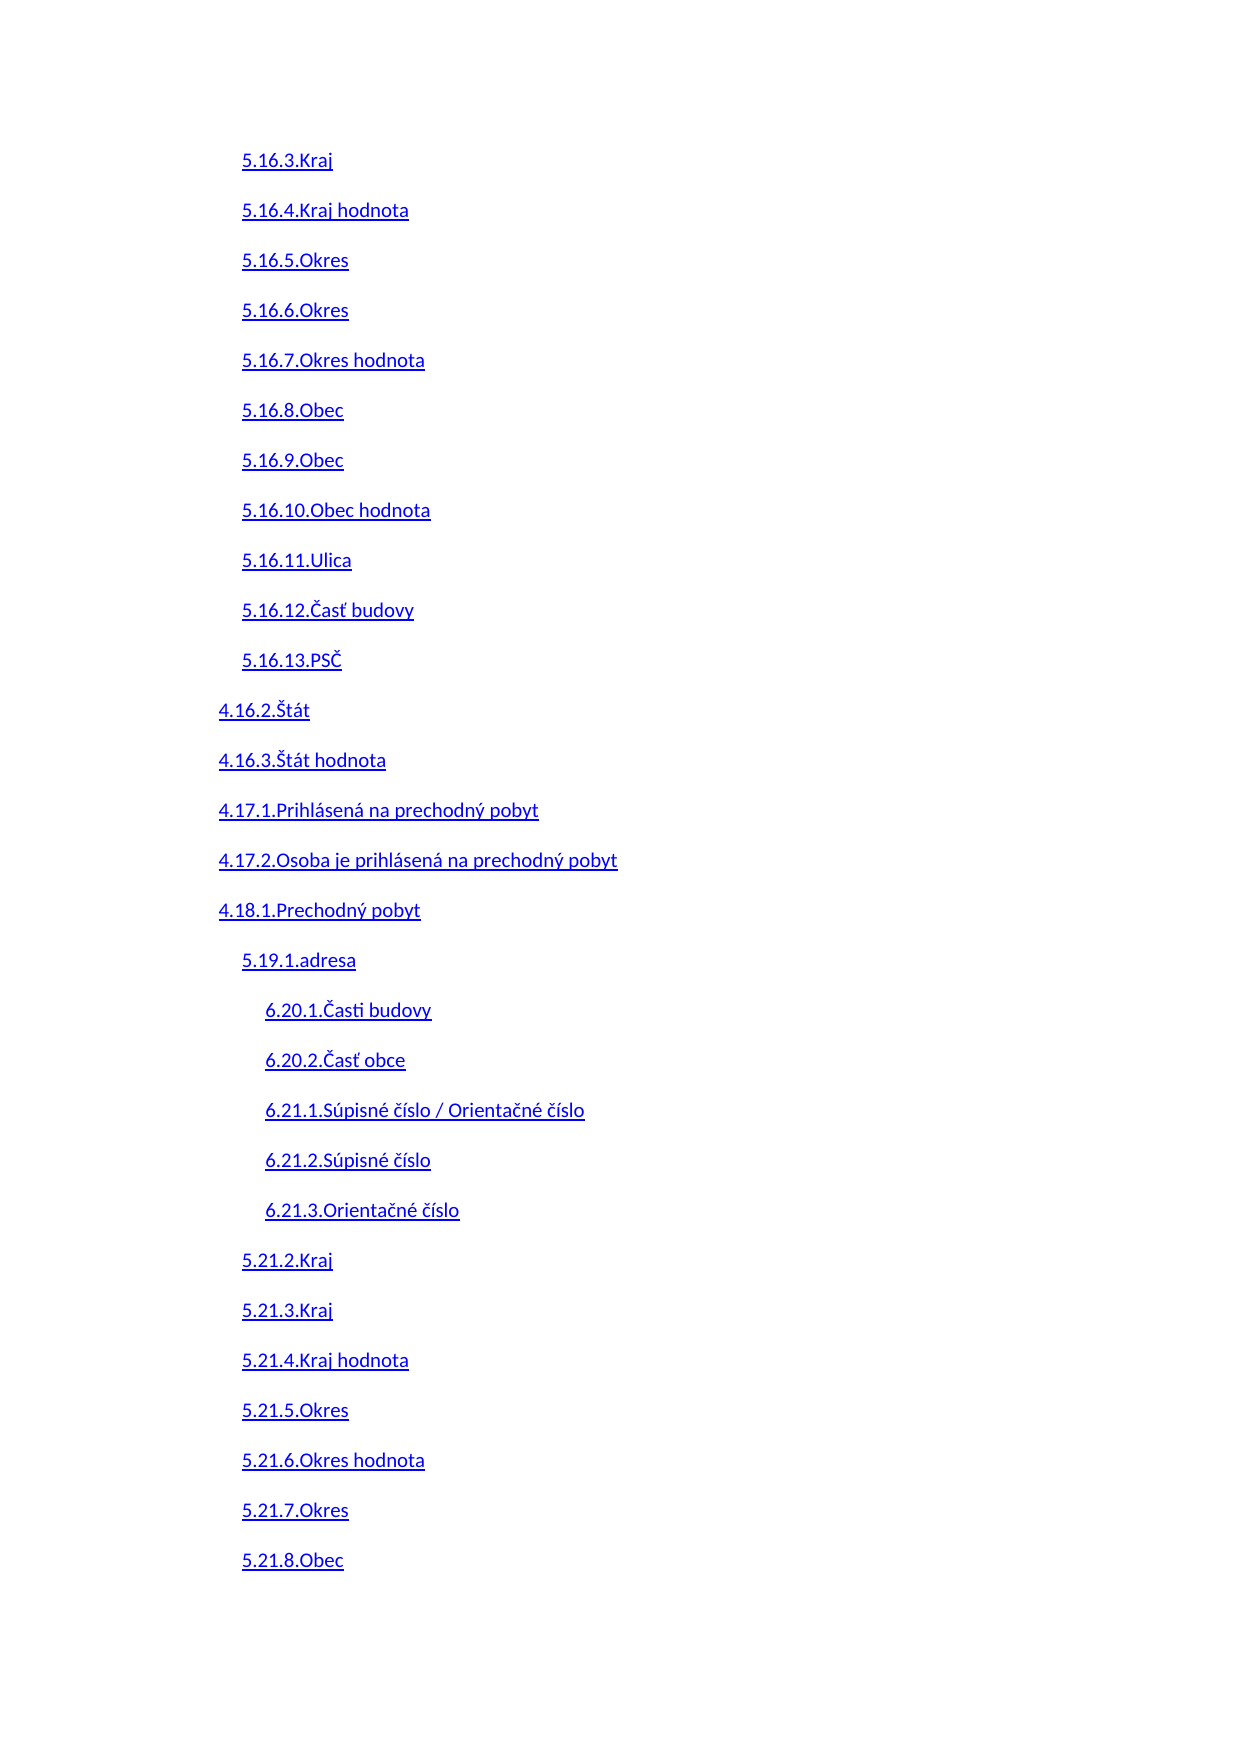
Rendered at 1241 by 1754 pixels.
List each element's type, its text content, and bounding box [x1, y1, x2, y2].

text 6.21.3.Orientačné číslo [148, 1198, 1093, 1223]
text 5.19.1.adresa [148, 948, 1093, 973]
text 5.21.8.Obec [148, 1548, 1093, 1573]
text 5.16.3.Kraj [148, 148, 1093, 173]
text 5.16.5.Okres [148, 248, 1093, 273]
text 5.21.6.Okres hodnota [148, 1448, 1093, 1473]
text 5.21.5.Okres [148, 1398, 1093, 1423]
text 4.17.2.Osoba je prihlásená na prechodný pobyt [148, 848, 1093, 873]
text 6.21.1.Súpisné číslo / Orientačné číslo [148, 1098, 1093, 1123]
text 6.20.2.Časť obce [148, 1048, 1093, 1073]
text 5.21.4.Kraj hodnota [148, 1348, 1093, 1373]
text 4.16.3.Štát hodnota [148, 748, 1093, 773]
text 4.18.1.Prechodný pobyt [148, 898, 1093, 923]
text 5.21.7.Okres [148, 1498, 1093, 1523]
text 4.17.1.Prihlásená na prechodný pobyt [148, 798, 1093, 823]
text 5.16.7.Okres hodnota [148, 348, 1093, 373]
text 5.16.10.Obec hodnota [148, 498, 1093, 523]
text 4.16.2.Štát [148, 698, 1093, 723]
text 6.21.2.Súpisné číslo [148, 1148, 1093, 1173]
text 5.16.4.Kraj hodnota [148, 198, 1093, 223]
text 5.16.8.Obec [148, 398, 1093, 423]
text 6.20.1.Časti budovy [148, 998, 1093, 1023]
text 5.16.13.PSČ [148, 648, 1093, 673]
text 5.16.9.Obec [148, 448, 1093, 473]
text 5.16.11.Ulica [148, 548, 1093, 573]
text 5.21.3.Kraj [148, 1298, 1093, 1323]
text 5.16.6.Okres [148, 298, 1093, 323]
text 5.21.2.Kraj [148, 1248, 1093, 1273]
text 5.16.12.Časť budovy [148, 598, 1093, 623]
